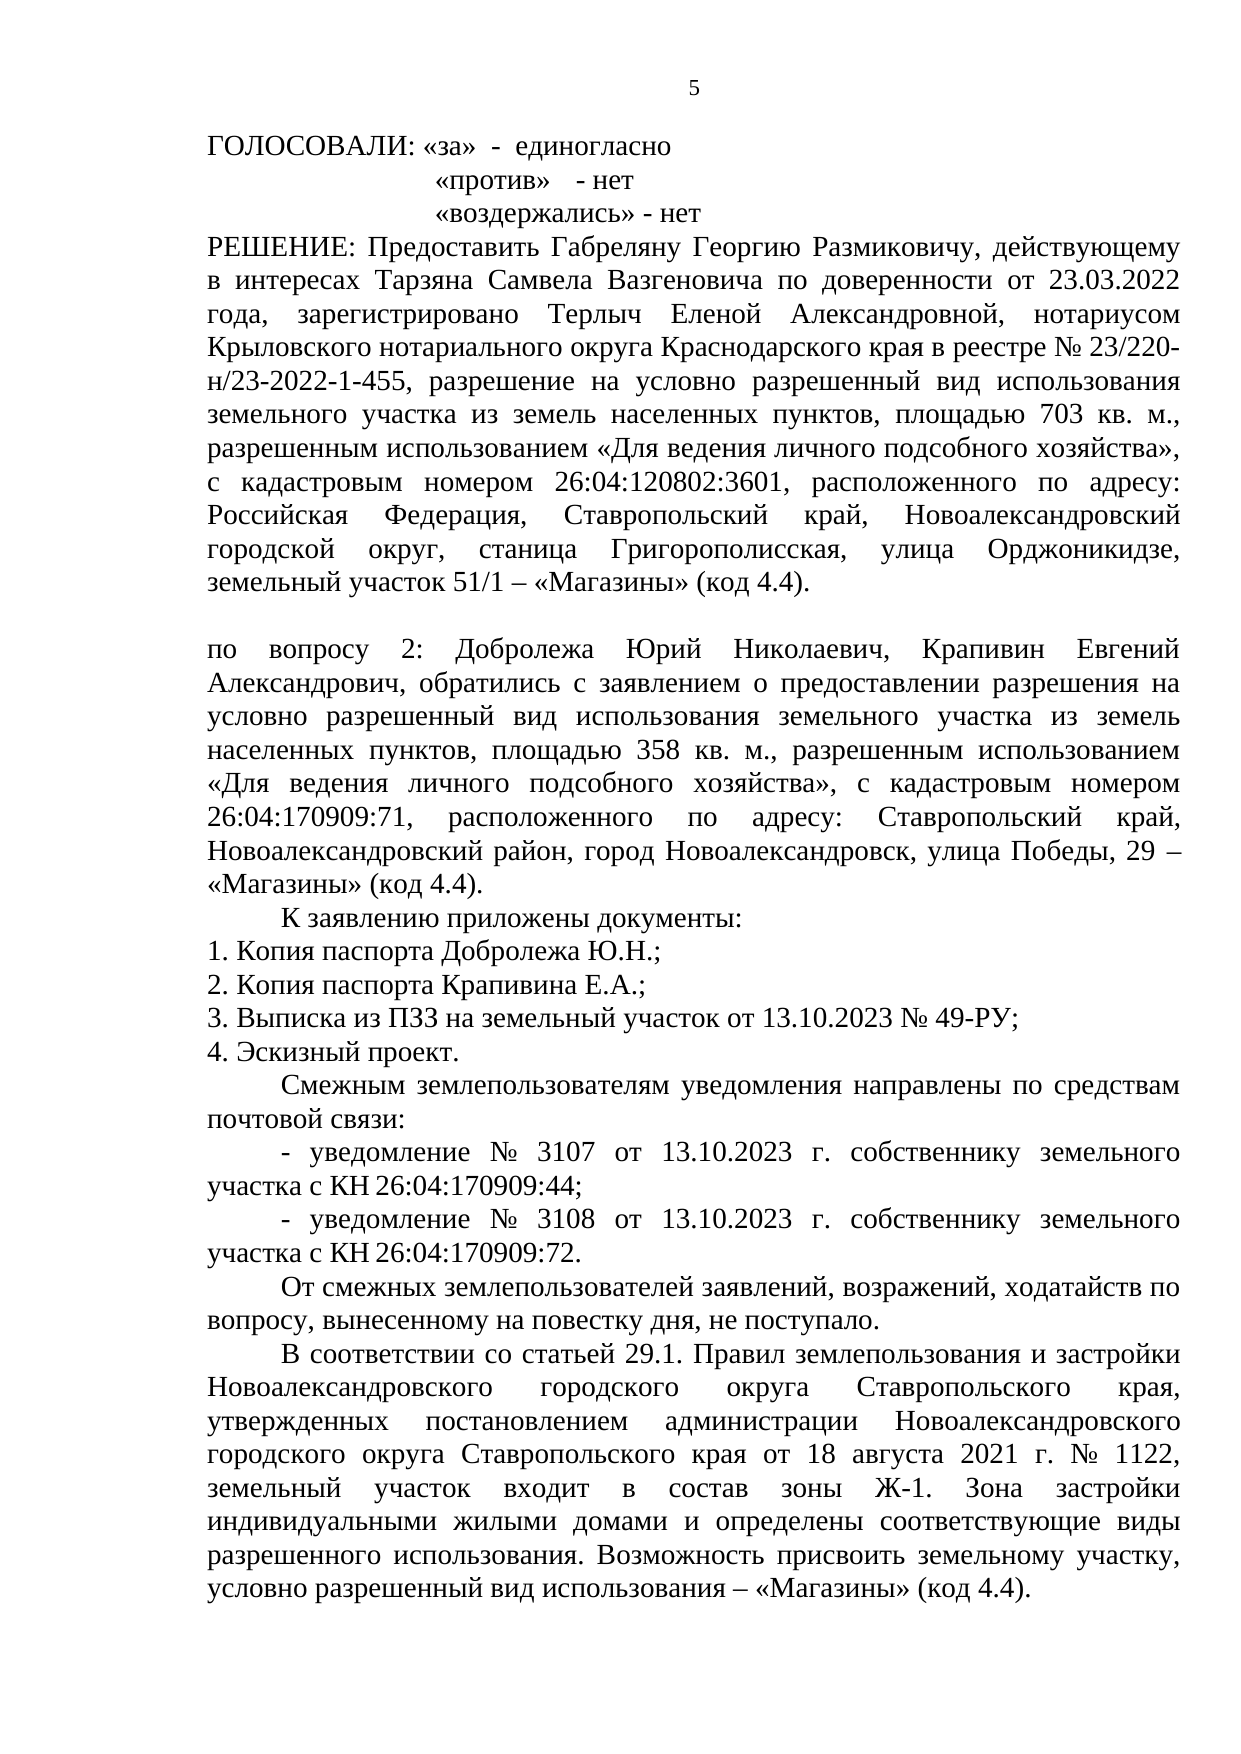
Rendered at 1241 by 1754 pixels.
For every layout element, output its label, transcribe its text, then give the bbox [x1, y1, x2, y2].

text «воздержались» - нет [207, 195, 1181, 229]
text 2. Копия паспорта Крапивина Е.А.; [207, 967, 1181, 1000]
list РЕШЕНИЕ: Предоставить Габреляну Георгию Размиковичу, действующему в интересах Тарзяна Самвела Вазгеновича по доверенности от 23.03.2022 года, зарегистрировано Терлыч Еленой Александровной, нотариусом Крыловского нотариального округа Краснодарского края в реестре № 23/220-н/23-2022-1-455, разрешение на условно разрешенный вид использования земельного участка из земель населенных пунктов, площадью 703 кв. м., разрешенным использованием «Для ведения личного подсобного хозяйства», с кадастровым номером 26:04:120802:3601, расположенного по адресу: Российская Федерация, Ставропольский край, Новоалександровский городской округ, станица Григорополисская, улица Орджоникидзе, земельный участок 51/1 – «Магазины» (код 4.4). [207, 229, 1181, 598]
text Смежным землепользователям уведомления направлены по средствам почтовой связи: [207, 1067, 1181, 1134]
text - уведомление № 3108 от 13.10.2023 г. собственнику земельного участка с КН 26:04:170909:72. [207, 1202, 1181, 1269]
text - уведомление № 3107 от 13.10.2023 г. собственнику земельного участка с КН 26:04:170909:44; [207, 1134, 1181, 1202]
text ГОЛОСОВАЛИ: «за» - единогласно [207, 128, 1181, 162]
text 4. Эскизный проект. [207, 1034, 1181, 1067]
text по вопросу 2: Добролежа Юрий Николаевич, Крапивин Евгений Александрович, обратились с заявлением о предоставлении разрешения на условно разрешенный вид использования земельного участка из земель населенных пунктов, площадью 358 кв. м., разрешенным использованием «Для ведения личного подсобного хозяйства», с кадастровым номером 26:04:170909:71, расположенного по адресу: Ставропольский край, Новоалександровский район, город Новоалександровск, улица Победы, 29 – «Магазины» (код 4.4). [207, 631, 1181, 900]
text 1. Копия паспорта Добролежа Ю.Н.; [207, 933, 1181, 967]
text К заявлению приложены документы: [207, 900, 1181, 933]
text От смежных землепользователей заявлений, возражений, ходатайств по вопросу, вынесенному на повестку дня, не поступало. [207, 1269, 1181, 1336]
text В соответствии со статьей 29.1. Правил землепользования и застройки Новоалександровского городского округа Ставропольского края, утвержденных постановлением администрации Новоалександровского городского округа Ставропольского края от 18 августа 2021 г. № 1122, земельный участок входит в состав зоны Ж-1. Зона застройки индивидуальными жилыми домами и определены соответствующие виды разрешенного использования. Возможность присвоить земельному участку, условно разрешенный вид использования – «Магазины» (код 4.4). [207, 1336, 1181, 1604]
text «против» - нет [207, 162, 1181, 195]
text 3. Выписка из ПЗЗ на земельный участок от 13.10.2023 № 49-РУ; [207, 1000, 1181, 1034]
